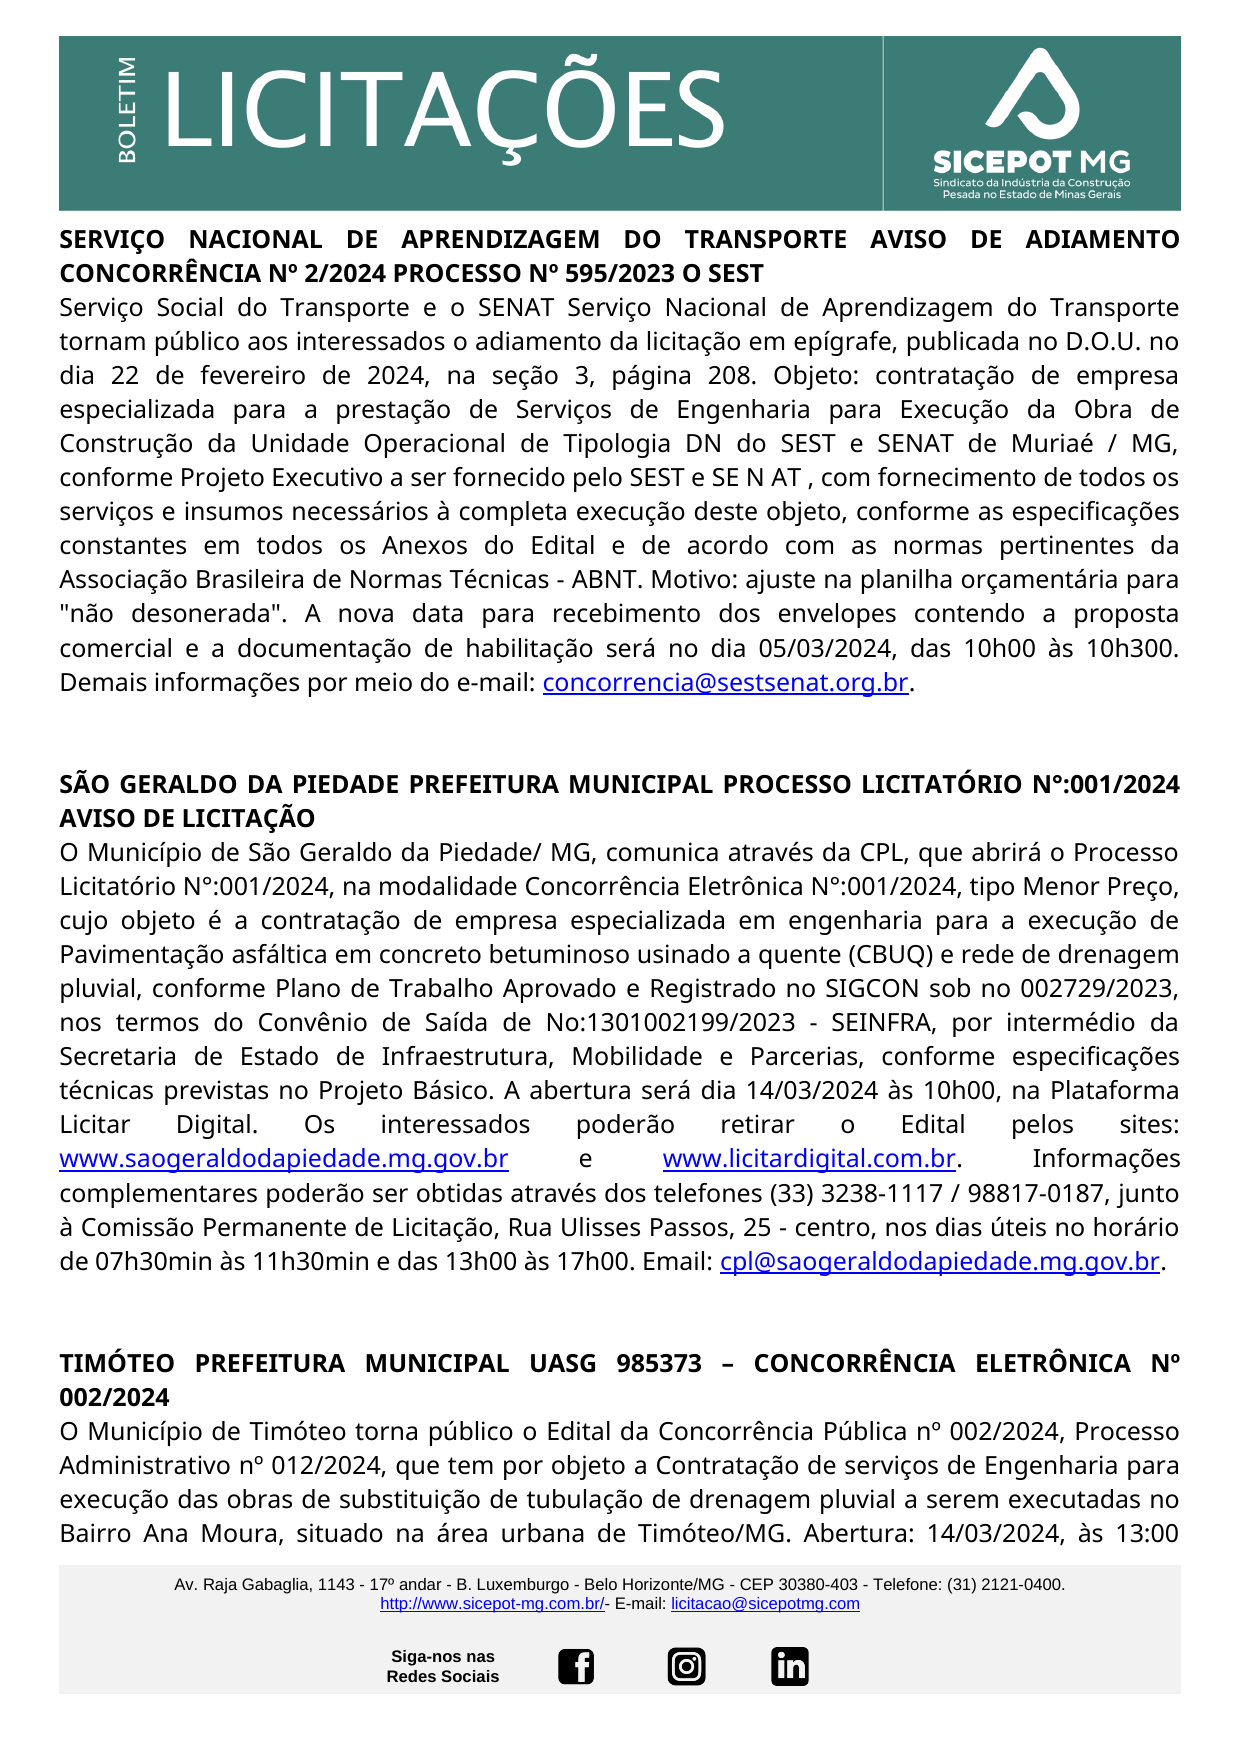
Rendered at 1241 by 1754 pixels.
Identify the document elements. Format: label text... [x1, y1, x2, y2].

text Serviço Social do Transporte e o SENAT Serviço Nacional de Aprendizagem do Transporte tornam público aos interessados o adiamento da licitação em epígrafe, publicada no D.O.U. no dia 22 de fevereiro de 2024, na seção 3, página 208. Objeto: contratação de empresa especializada para a prestação de Serviços de Engenharia para Execução da Obra de Construção da Unidade Operacional de Tipologia DN do SEST e SENAT de Muriaé / MG, conforme Projeto Executivo a ser fornecido pelo SEST e SE N AT , com fornecimento de todos os serviços e insumos necessários à completa execução deste objeto, conforme as especificações constantes em todos os Anexos do Edital e de acordo com as normas pertinentes da Associação Brasileira de Normas Técnicas - ABNT. Motivo: ajuste na planilha orçamentária para "não desonerada". A nova data para recebimento dos envelopes contendo a proposta comercial e a documentação de habilitação será no dia 05/03/2024, das 10h00 às 10h300. Demais informações por meio do e-mail: concorrencia@sestsenat.org.br. [59, 289, 1181, 698]
picture [59, 36, 1181, 211]
picture [557, 1648, 594, 1685]
text SÃO GERALDO DA PIEDADE PREFEITURA MUNICIPAL PROCESSO LICITATÓRIO N°:001/2024 AVISO DE LICITAÇÃO [59, 766, 1181, 834]
text SERVIÇO NACIONAL DE APRENDIZAGEM DO TRANSPORTE AVISO DE ADIAMENTO CONCORRÊNCIA Nº 2/2024 PROCESSO Nº 595/2023 O SEST [59, 221, 1181, 289]
text O Município de São Geraldo da Piedade/ MG, comunica através da CPL, que abrirá o Processo Licitatório N°:001/2024, na modalidade Concorrência Eletrônica N°:001/2024, tipo Menor Preço, cujo objeto é a contratação de empresa especializada em engenharia para a execução de Pavimentação asfáltica em concreto betuminoso usinado a quente (CBUQ) e rede de drenagem pluvial, conforme Plano de Trabalho Aprovado e Registrado no SIGCON sob no 002729/2023, nos termos do Convênio de Saída de No:1301002199/2023 - SEINFRA, por intermédio da Secretaria de Estado de Infraestrutura, Mobilidade e Parcerias, conforme especificações técnicas previstas no Projeto Básico. A abertura será dia 14/03/2024 às 10h00, na Plataforma Licitar Digital. Os interessados poderão retirar o Edital pelos sites: www.saogeraldodapiedade.mg.gov.br e www.licitardigital.com.br. Informações complementares poderão ser obtidas através dos telefones (33) 3238-1117 / 98817-0187, junto à Comissão Permanente de Licitação, Rua Ulisses Passos, 25 - centro, nos dias úteis no horário de 07h30min às 11h30min e das 13h00 às 17h00. Email: cpl@saogeraldodapiedade.mg.gov.br. [59, 834, 1181, 1277]
text TIMÓTEO PREFEITURA MUNICIPAL UASG 985373 – CONCORRÊNCIA ELETRÔNICA Nº 002/2024 [59, 1346, 1181, 1414]
picture [667, 1647, 706, 1686]
picture [771, 1647, 809, 1686]
